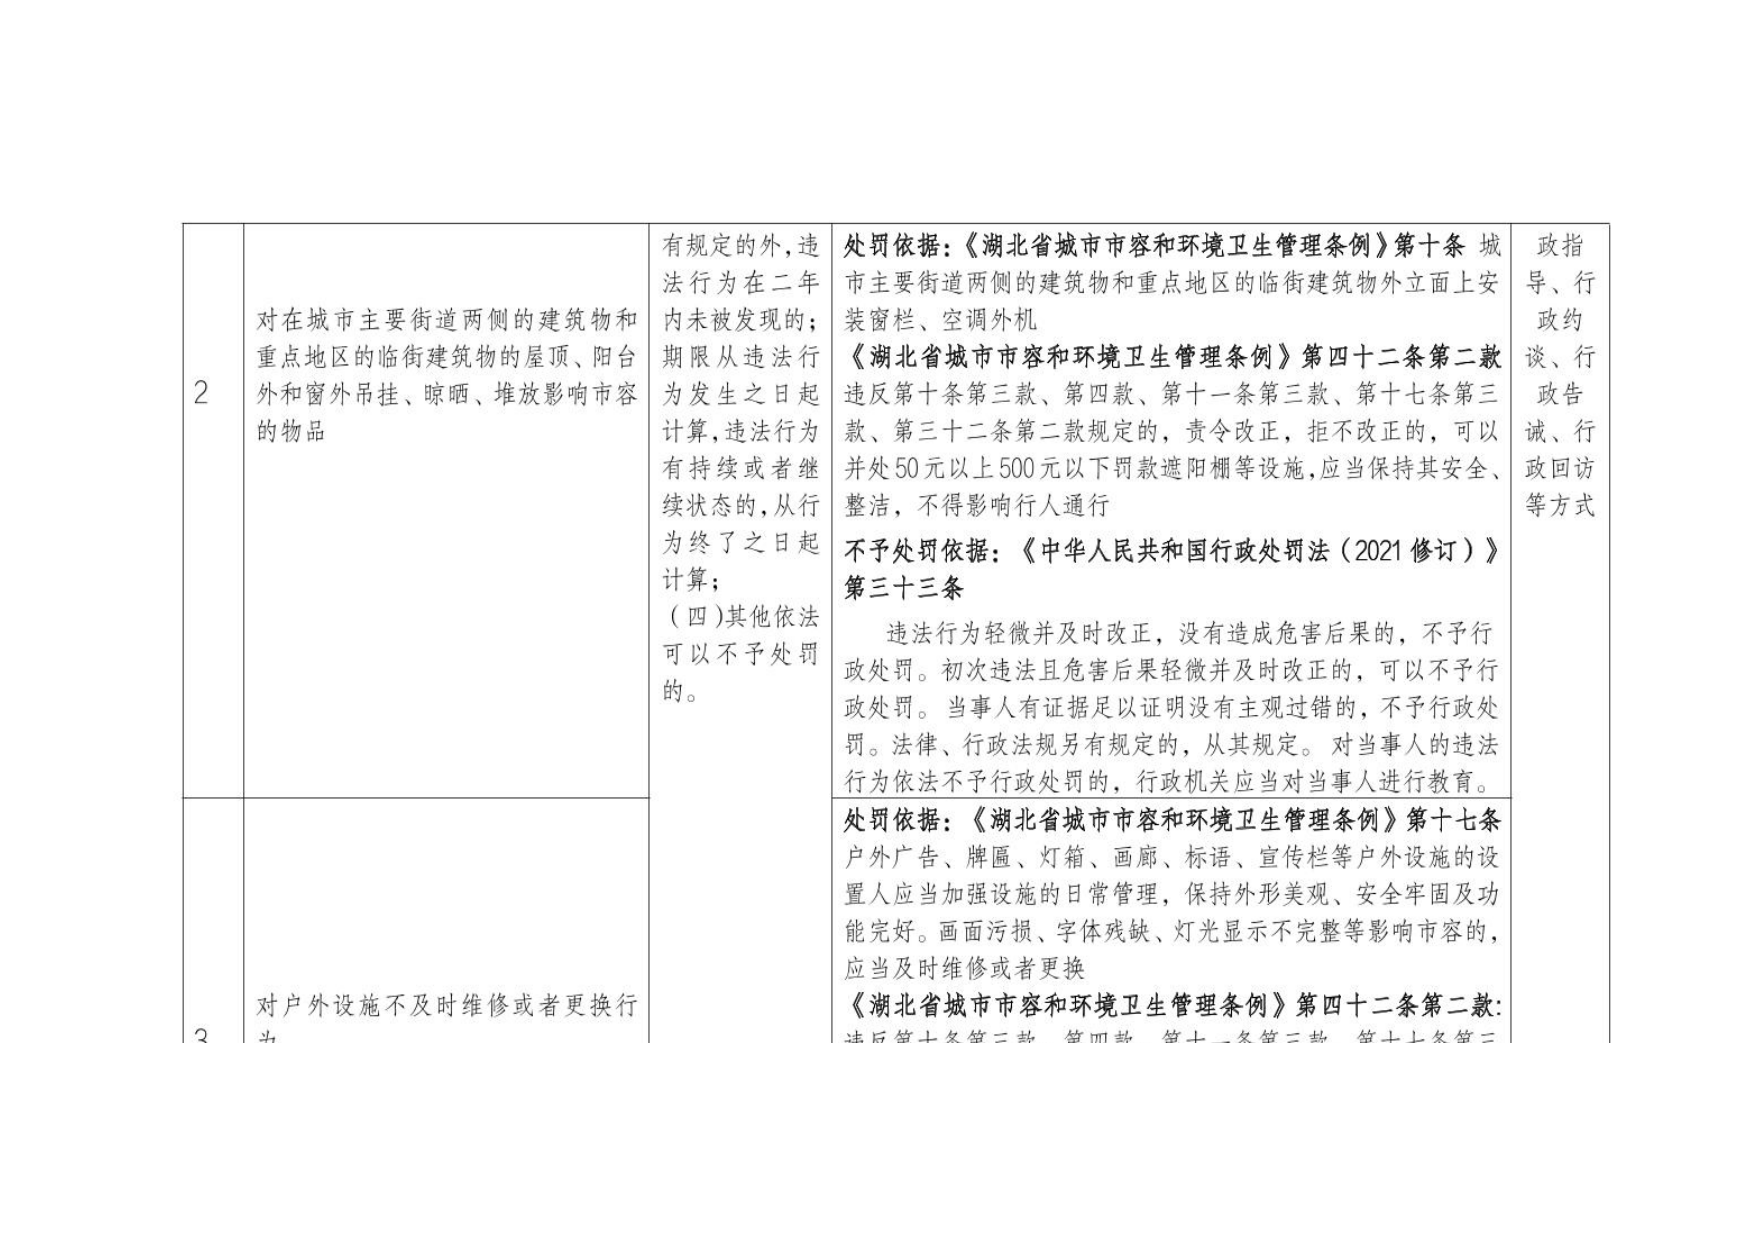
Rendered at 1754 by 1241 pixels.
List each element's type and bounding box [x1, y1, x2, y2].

picture [150, 197, 1641, 1043]
